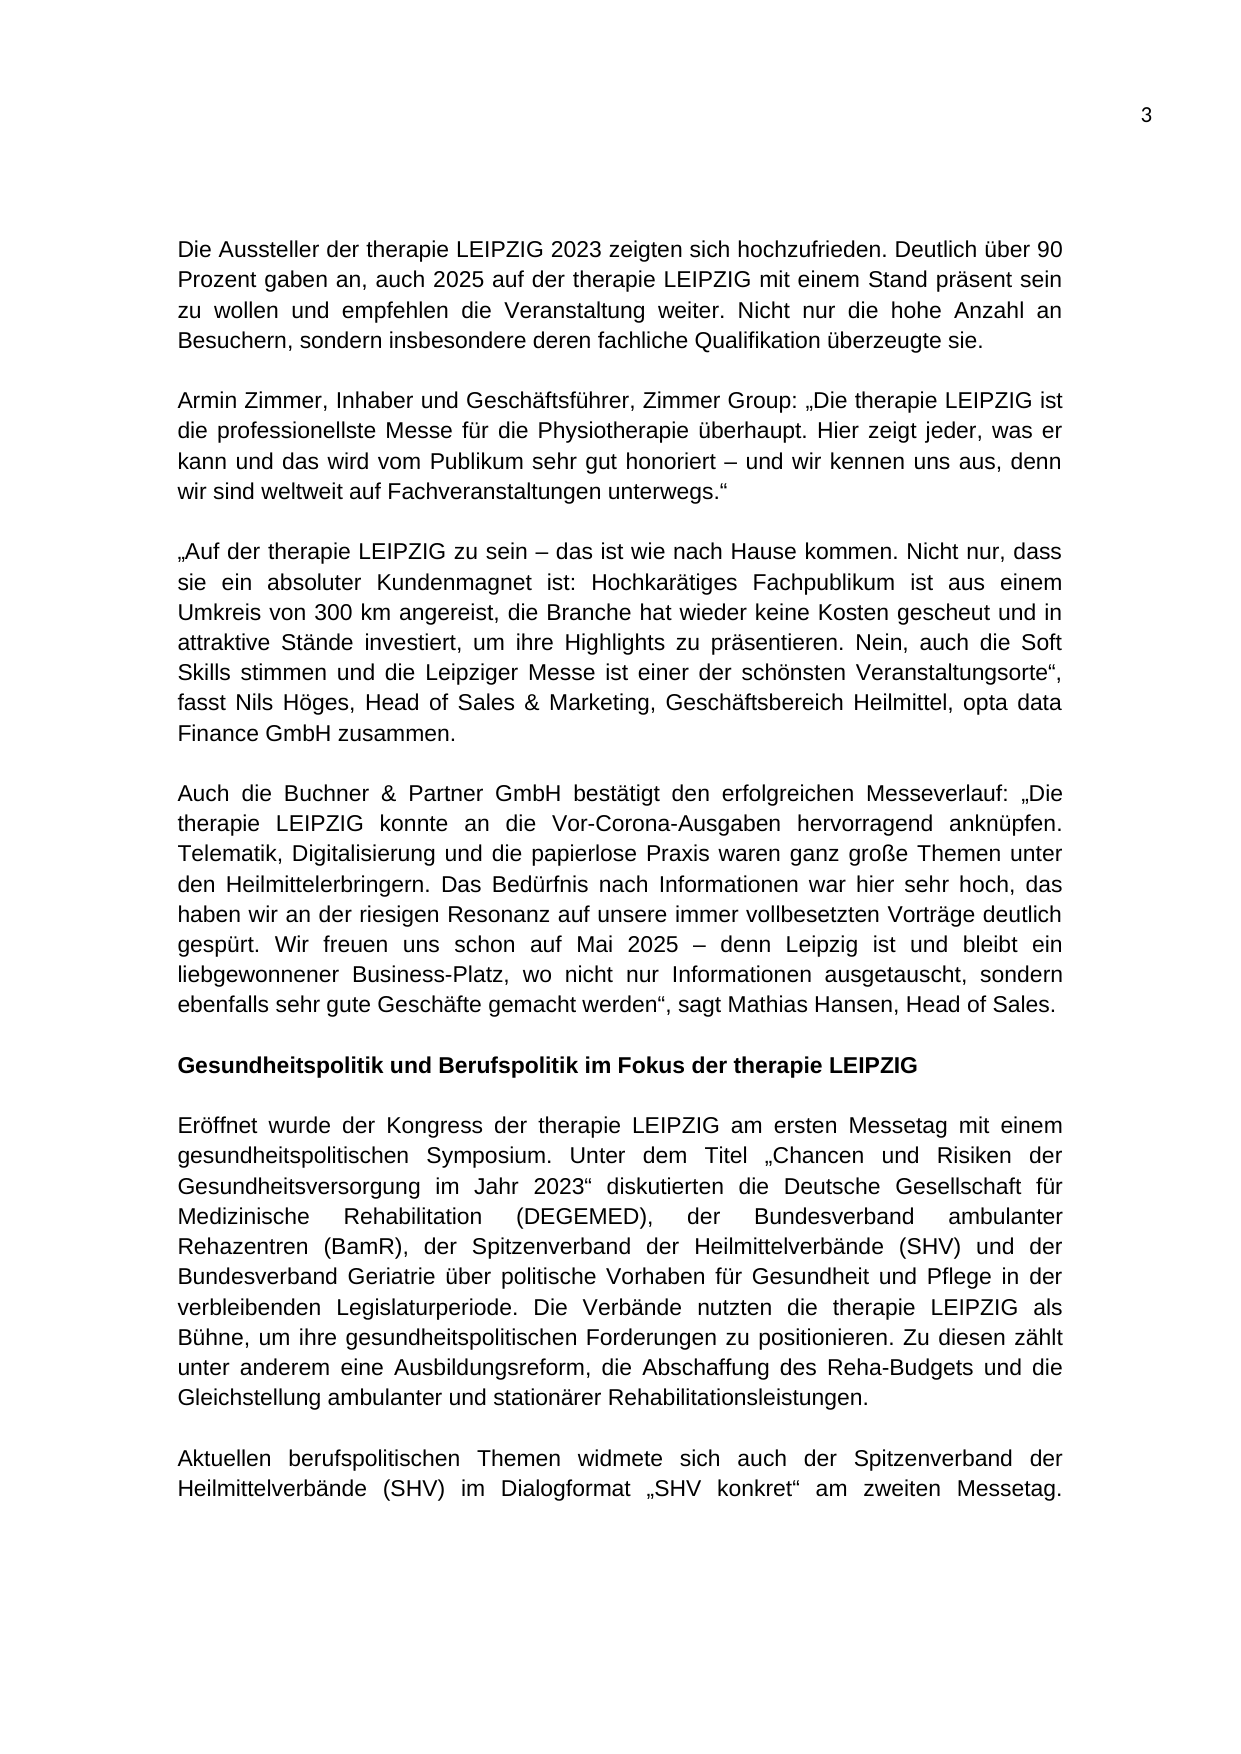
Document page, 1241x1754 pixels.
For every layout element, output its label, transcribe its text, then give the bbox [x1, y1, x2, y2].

text Eröffnet wurde der Kongress der therapie LEIPZIG am ersten Messetag mit einem gesundheitspolitischen Symposium. Unter dem Titel „Chancen und Risiken der Gesundheitsversorgung im Jahr 2023“ diskutierten die Deutsche Gesellschaft für Medizinische Rehabilitation (DEGEMED), der Bundesverband ambulanter Rehazentren (BamR), der Spitzenverband der Heilmittelverbände (SHV) und der Bundesverband Geriatrie über politische Vorhaben für Gesundheit und Pflege in der verbleibenden Legislaturperiode. Die Verbände nutzten die therapie LEIPZIG als Bühne, um ihre gesundheitspolitischen Forderungen zu positionieren. Zu diesen zählt unter anderem eine Ausbildungsreform, die Abschaffung des Reha-Budgets und die Gleichstellung ambulanter und stationärer Rehabilitationsleistungen. [177, 1112, 1063, 1411]
text „Auf der therapie LEIPZIG zu sein – das ist wie nach Hause kommen. Nicht nur, dass sie ein absoluter Kundenmagnet ist: Hochkarätiges Fachpublikum ist aus einem Umkreis von 300 km angereist, die Branche hat wieder keine Kosten gescheut und in attraktive Stände investiert, um ihre Highlights zu präsentieren. Nein, auch die Soft Skills stimmen und die Leipziger Messe ist einer der schönsten Veranstaltungsorte“, fasst Nils Höges, Head of Sales & Marketing, Geschäftsbereich Heilmittel, opta data Finance GmbH zusammen. [177, 538, 1063, 746]
text Armin Zimmer, Inhaber und Geschäftsführer, Zimmer Group: „Die therapie LEIPZIG ist die professionellste Messe für die Physiotherapie überhaupt. Hier zeigt jeder, was er kann und das wird vom Publikum sehr gut honoriert – und wir kennen uns aus, denn wir sind weltweit auf Fachveranstaltungen unterwegs.“ [177, 387, 1063, 504]
text Die Aussteller der therapie LEIPZIG 2023 zeigten sich hochzufrieden. Deutlich über 90 Prozent gaben an, auch 2025 auf der therapie LEIPZIG mit einem Stand präsent sein zu wollen und empfehlen die Veranstaltung weiter. Nicht nur die hohe Anzahl an Besuchern, sondern insbesondere deren fachliche Qualifikation überzeugte sie. [177, 236, 1063, 353]
text Auch die Buchner & Partner GmbH bestätigt den erfolgreichen Messeverlauf: „Die therapie LEIPZIG konnte an die Vor-Corona-Ausgaben hervorragend anknüpfen. Telematik, Digitalisierung und die papierlose Praxis waren ganz große Themen unter den Heilmittelerbringern. Das Bedürfnis nach Informationen war hier sehr hoch, das haben wir an der riesigen Resonanz auf unsere immer vollbesetzten Vorträge deutlich gespürt. Wir freuen uns schon auf Mai 2025 – denn Leipzig ist und bleibt ein liebgewonnener Business-Platz, wo nicht nur Informationen ausgetauscht, sondern ebenfalls sehr gute Geschäfte gemacht werden“, sagt Mathias Hansen, Head of Sales. [177, 780, 1063, 1018]
text Gesundheitspolitik und Berufspolitik im Fokus der therapie LEIPZIG [177, 1052, 1063, 1078]
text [177, 1444, 1063, 1501]
